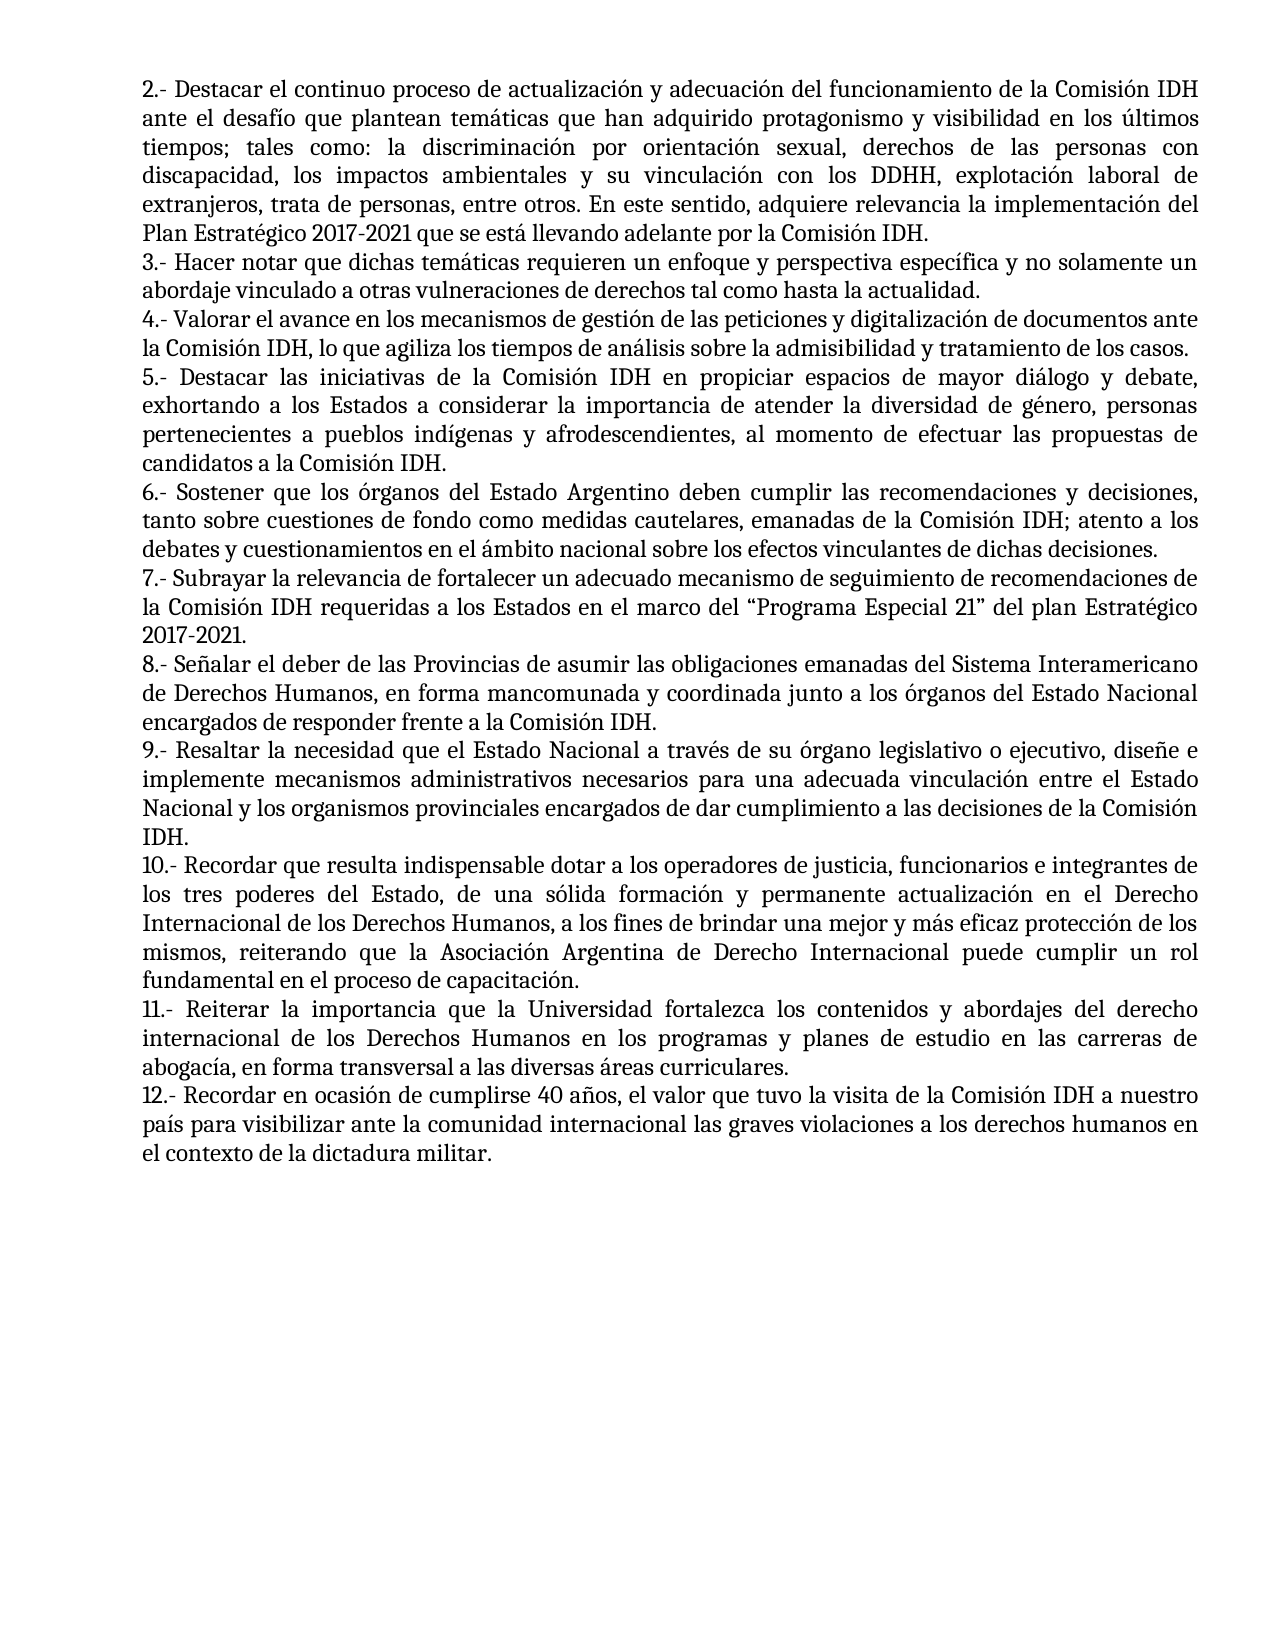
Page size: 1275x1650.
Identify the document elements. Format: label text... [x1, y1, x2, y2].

text 12.- Recordar en ocasión de cumplirse 40 años, el valor que tuvo la visita de la Comisión IDH a nuestro país para visibilizar ante la comunidad internacional las graves violaciones a los derechos humanos en el contexto de la dictadura militar. [142, 1081, 1200, 1167]
text 7.- Subrayar la relevancia de fortalecer un adecuado mecanismo de seguimiento de recomendaciones de la Comisión IDH requeridas a los Estados en el marco del “Programa Especial 21” del plan Estratégico 2017-2021. [142, 564, 1200, 650]
text 8.- Señalar el deber de las Provincias de asumir las obligaciones emanadas del Sistema Interamericano de Derechos Humanos, en forma mancomunada y coordinada junto a los órganos del Estado Nacional encargados de responder frente a la Comisión IDH. [142, 650, 1200, 736]
text 11.- Reiterar la importancia que la Universidad fortalezca los contenidos y abordajes del derecho internacional de los Derechos Humanos en los programas y planes de estudio en las carreras de abogacía, en forma transversal a las diversas áreas curriculares. [142, 995, 1200, 1081]
text 9.- Resaltar la necesidad que el Estado Nacional a través de su órgano legislativo o ejecutivo, diseñe e implemente mecanismos administrativos necesarios para una adecuada vinculación entre el Estado Nacional y los organismos provinciales encargados de dar cumplimiento a las decisiones de la Comisión IDH. [142, 736, 1200, 851]
text 2.- Destacar el continuo proceso de actualización y adecuación del funcionamiento de la Comisión IDH ante el desafío que plantean temáticas que han adquirido protagonismo y visibilidad en los últimos tiempos; tales como: la discriminación por orientación sexual, derechos de las personas con discapacidad, los impactos ambientales y su vinculación con los DDHH, explotación laboral de extranjeros, trata de personas, entre otros. En este sentido, adquiere relevancia la implementación del Plan Estratégico 2017-2021 que se está llevando adelante por la Comisión IDH. [142, 75, 1200, 247]
text 6.- Sostener que los órganos del Estado Argentino deben cumplir las recomendaciones y decisiones, tanto sobre cuestiones de fondo como medidas cautelares, emanadas de la Comisión IDH; atento a los debates y cuestionamientos en el ámbito nacional sobre los efectos vinculantes de dichas decisiones. [142, 477, 1200, 564]
text 4.- Valorar el avance en los mecanismos de gestión de las peticiones y digitalización de documentos ante la Comisión IDH, lo que agiliza los tiempos de análisis sobre la admisibilidad y tratamiento de los casos. [142, 305, 1200, 362]
text 3.- Hacer notar que dichas temáticas requieren un enfoque y perspectiva específica y no solamente un abordaje vinculado a otras vulneraciones de derechos tal como hasta la actualidad. [142, 247, 1200, 305]
text 5.- Destacar las iniciativas de la Comisión IDH en propiciar espacios de mayor diálogo y debate, exhortando a los Estados a considerar la importancia de atender la diversidad de género, personas pertenecientes a pueblos indígenas y afrodescendientes, al momento de efectuar las propuestas de candidatos a la Comisión IDH. [142, 362, 1200, 477]
text 10.- Recordar que resulta indispensable dotar a los operadores de justicia, funcionarios e integrantes de los tres poderes del Estado, de una sólida formación y permanente actualización en el Derecho Internacional de los Derechos Humanos, a los fines de brindar una mejor y más eficaz protección de los mismos, reiterando que la Asociación Argentina de Derecho Internacional puede cumplir un rol fundamental en el proceso de capacitación. [142, 851, 1200, 995]
